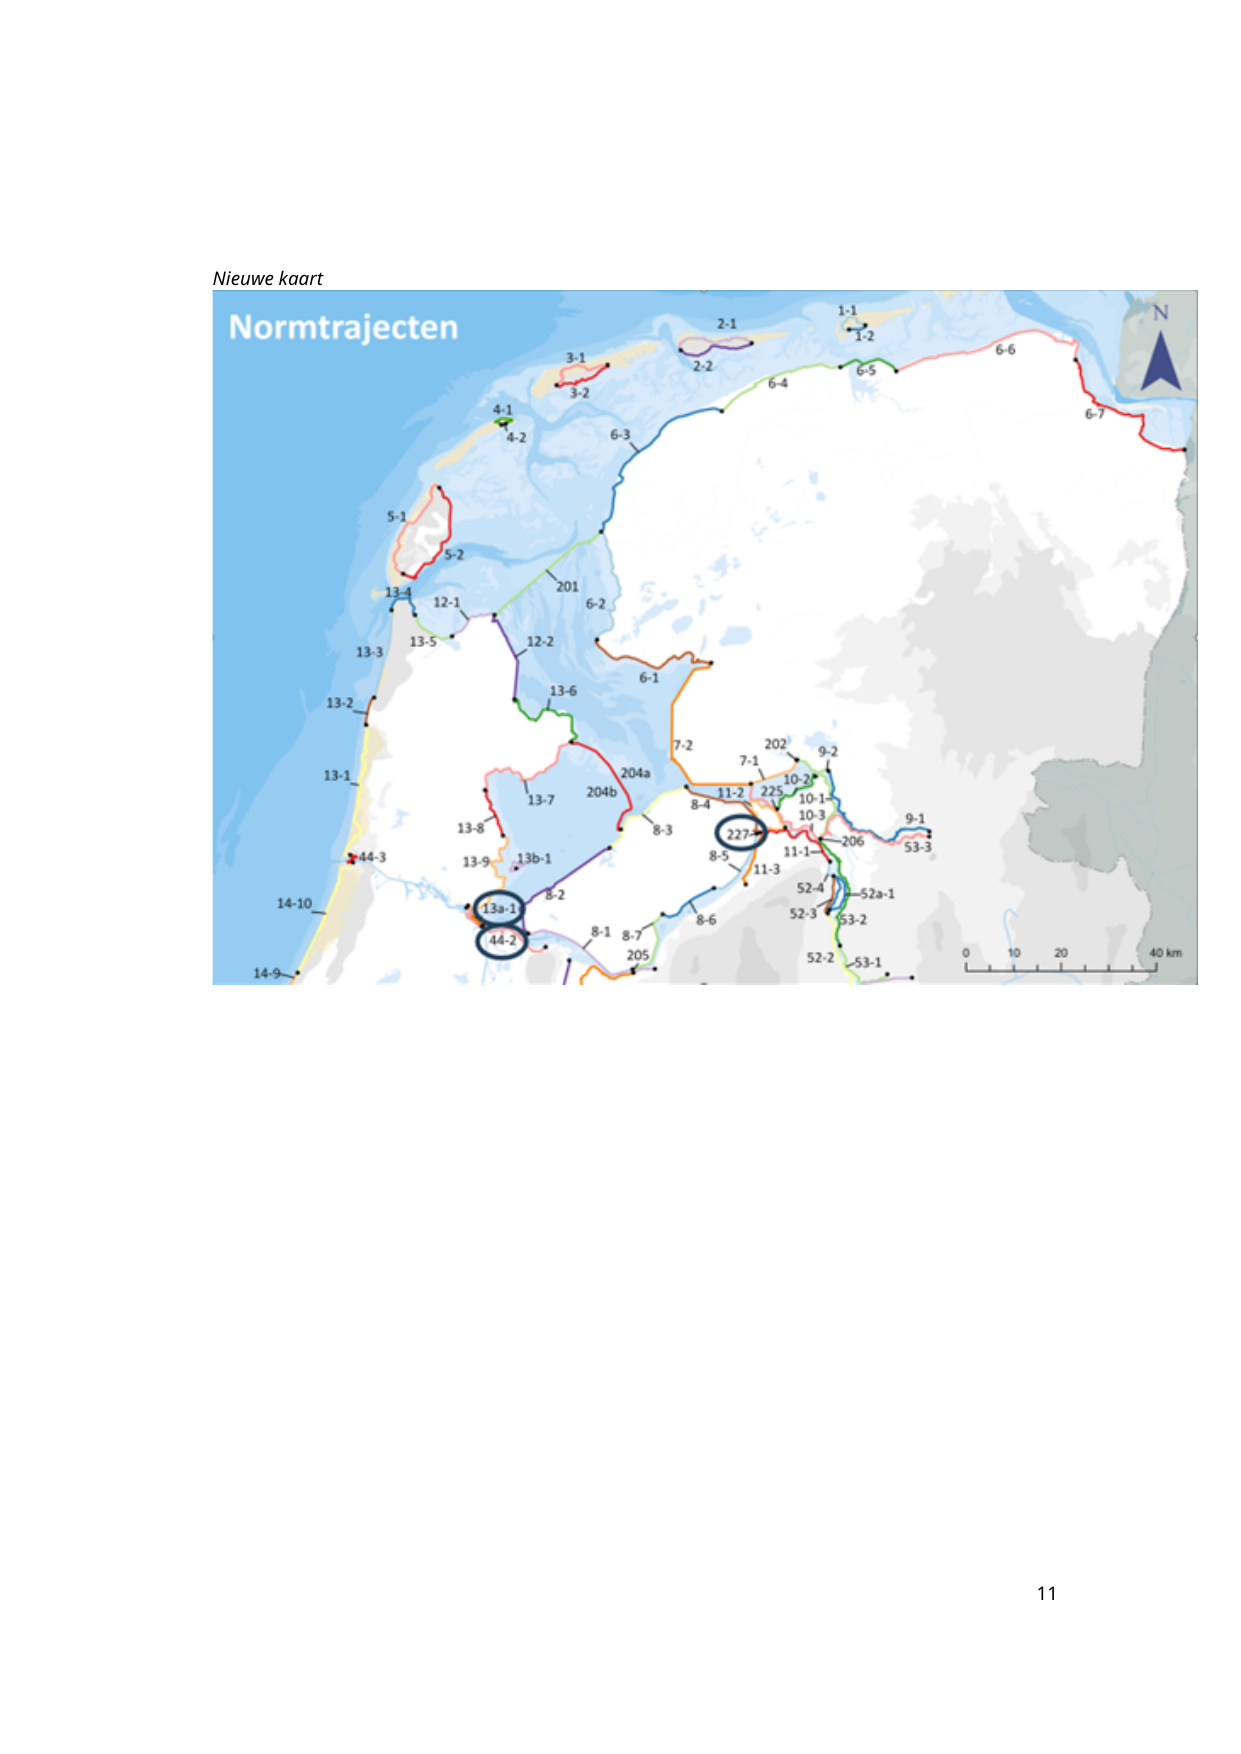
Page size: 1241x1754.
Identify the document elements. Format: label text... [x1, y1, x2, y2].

text Nieuwe kaart [212, 265, 1034, 290]
picture [212, 290, 1198, 985]
